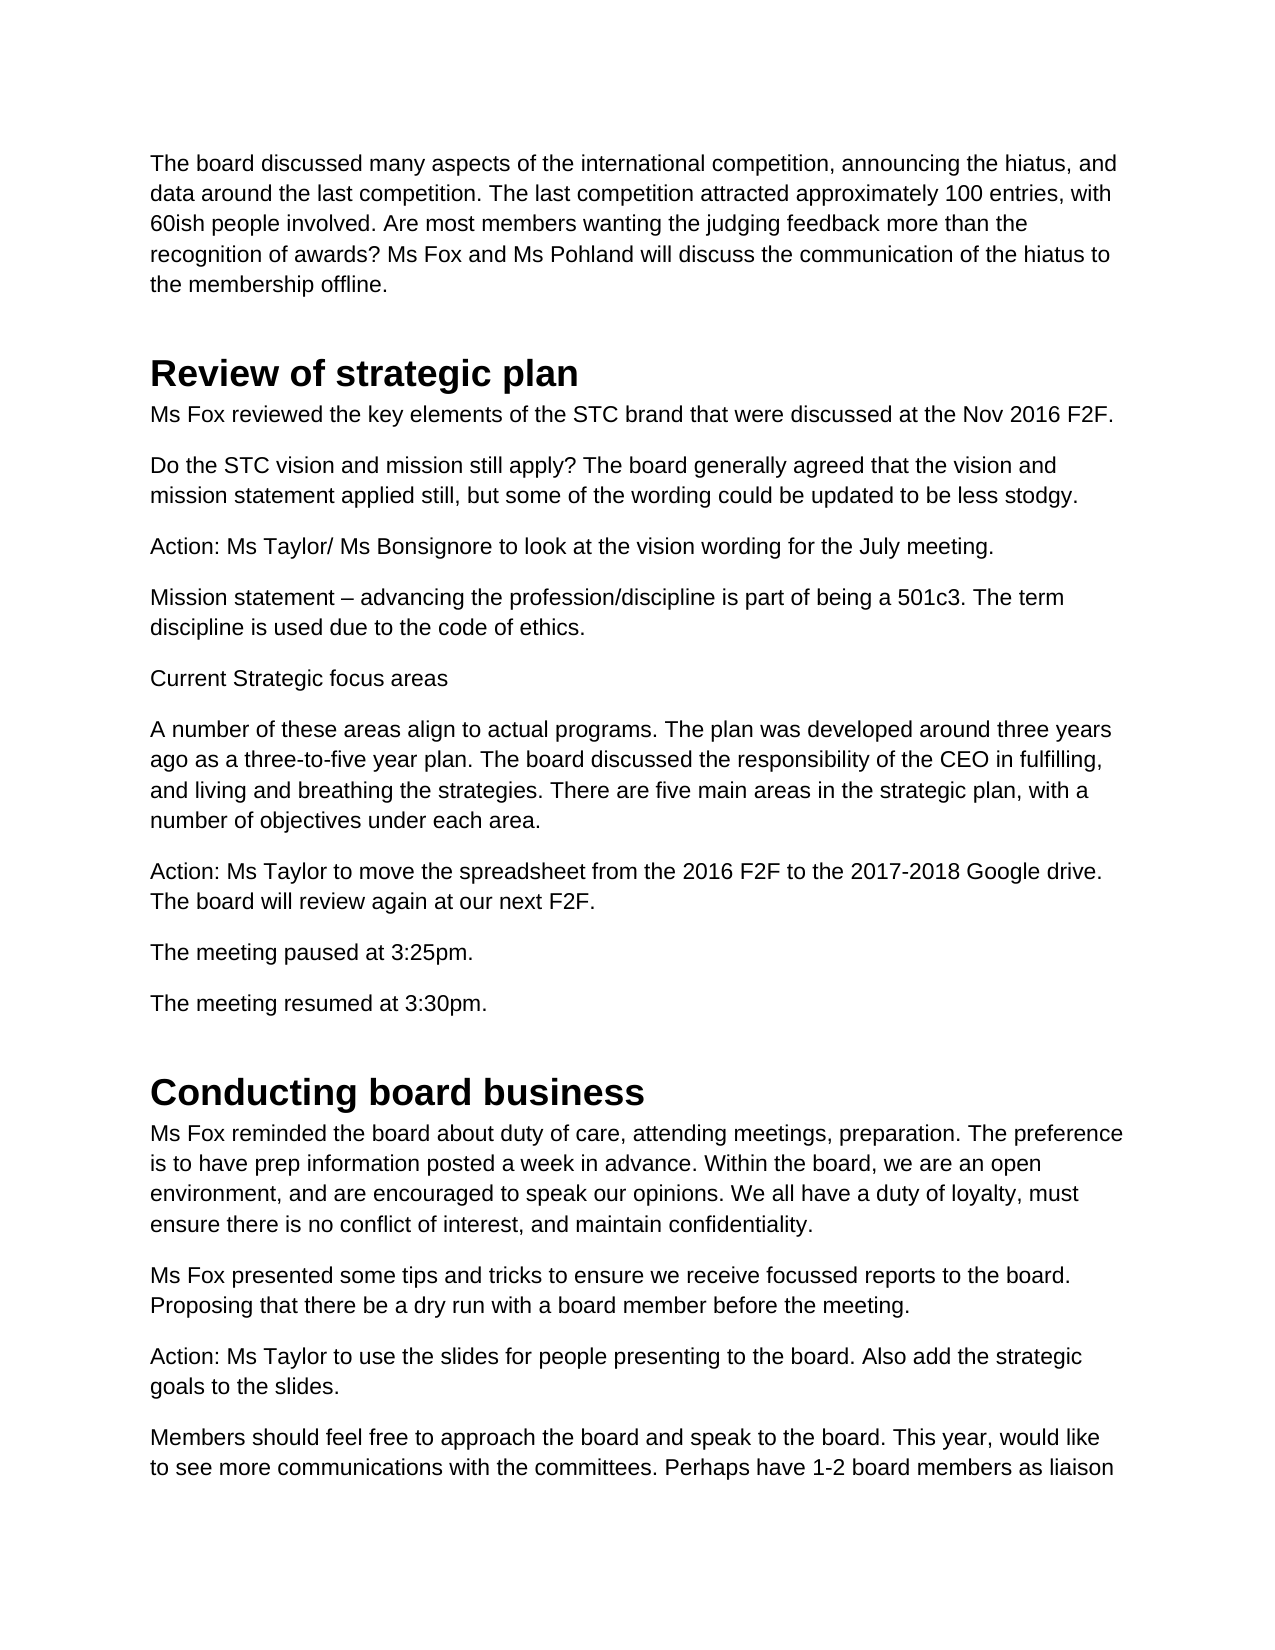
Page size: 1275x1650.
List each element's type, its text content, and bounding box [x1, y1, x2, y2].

text The meeting resumed at 3:30pm. [150, 990, 1125, 1017]
text Action: Ms Taylor/ Ms Bonsignore to look at the vision wording for the July meeting. [150, 533, 1125, 559]
text Mission statement – advancing the profession/discipline is part of being a 501c3. The term discipline is used due to the code of ethics. [150, 584, 1125, 641]
text A number of these areas align to actual programs. The plan was developed around three years ago as a three-to-five year plan. The board discussed the responsibility of the CEO in fulfilling, and living and breathing the strategies. There are five main areas in the strategic plan, with a number of objectives under each area. [150, 716, 1125, 833]
text Current Strategic focus areas [150, 665, 1125, 692]
text Action: Ms Taylor to use the slides for people presenting to the board. Also add the strategic goals to the slides. [150, 1343, 1125, 1399]
subtitle Conducting board business [150, 1070, 1125, 1113]
subtitle Review of strategic plan [150, 351, 1125, 394]
text The board discussed many aspects of the international competition, announcing the hiatus, and data around the last competition. The last competition attracted approximately 100 entries, with 60ish people involved. Are most members wanting the judging feedback more than the recognition of awards? Ms Fox and Ms Pohland will discuss the communication of the hiatus to the membership offline. [150, 150, 1125, 297]
text The meeting paused at 3:25pm. [150, 939, 1125, 966]
text Action: Ms Taylor to move the spreadsheet from the 2016 F2F to the 2017-2018 Google drive. The board will review again at our next F2F. [150, 858, 1125, 914]
text Ms Fox presented some tips and tricks to ensure we receive focussed reports to the board. Proposing that there be a dry run with a board member before the meeting. [150, 1262, 1125, 1318]
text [150, 1424, 1125, 1481]
text Do the STC vision and mission still apply? The board generally agreed that the vision and mission statement applied still, but some of the wording could be updated to be less stodgy. [150, 452, 1125, 508]
text Ms Fox reviewed the key elements of the STC brand that were discussed at the Nov 2016 F2F. [150, 401, 1125, 427]
text Ms Fox reminded the board about duty of care, attending meetings, preparation. The preference is to have prep information posted a week in advance. Within the board, we are an open environment, and are encouraged to speak our opinions. We all have a duty of loyalty, must ensure there is no conflict of interest, and maintain confidentiality. [150, 1120, 1125, 1237]
